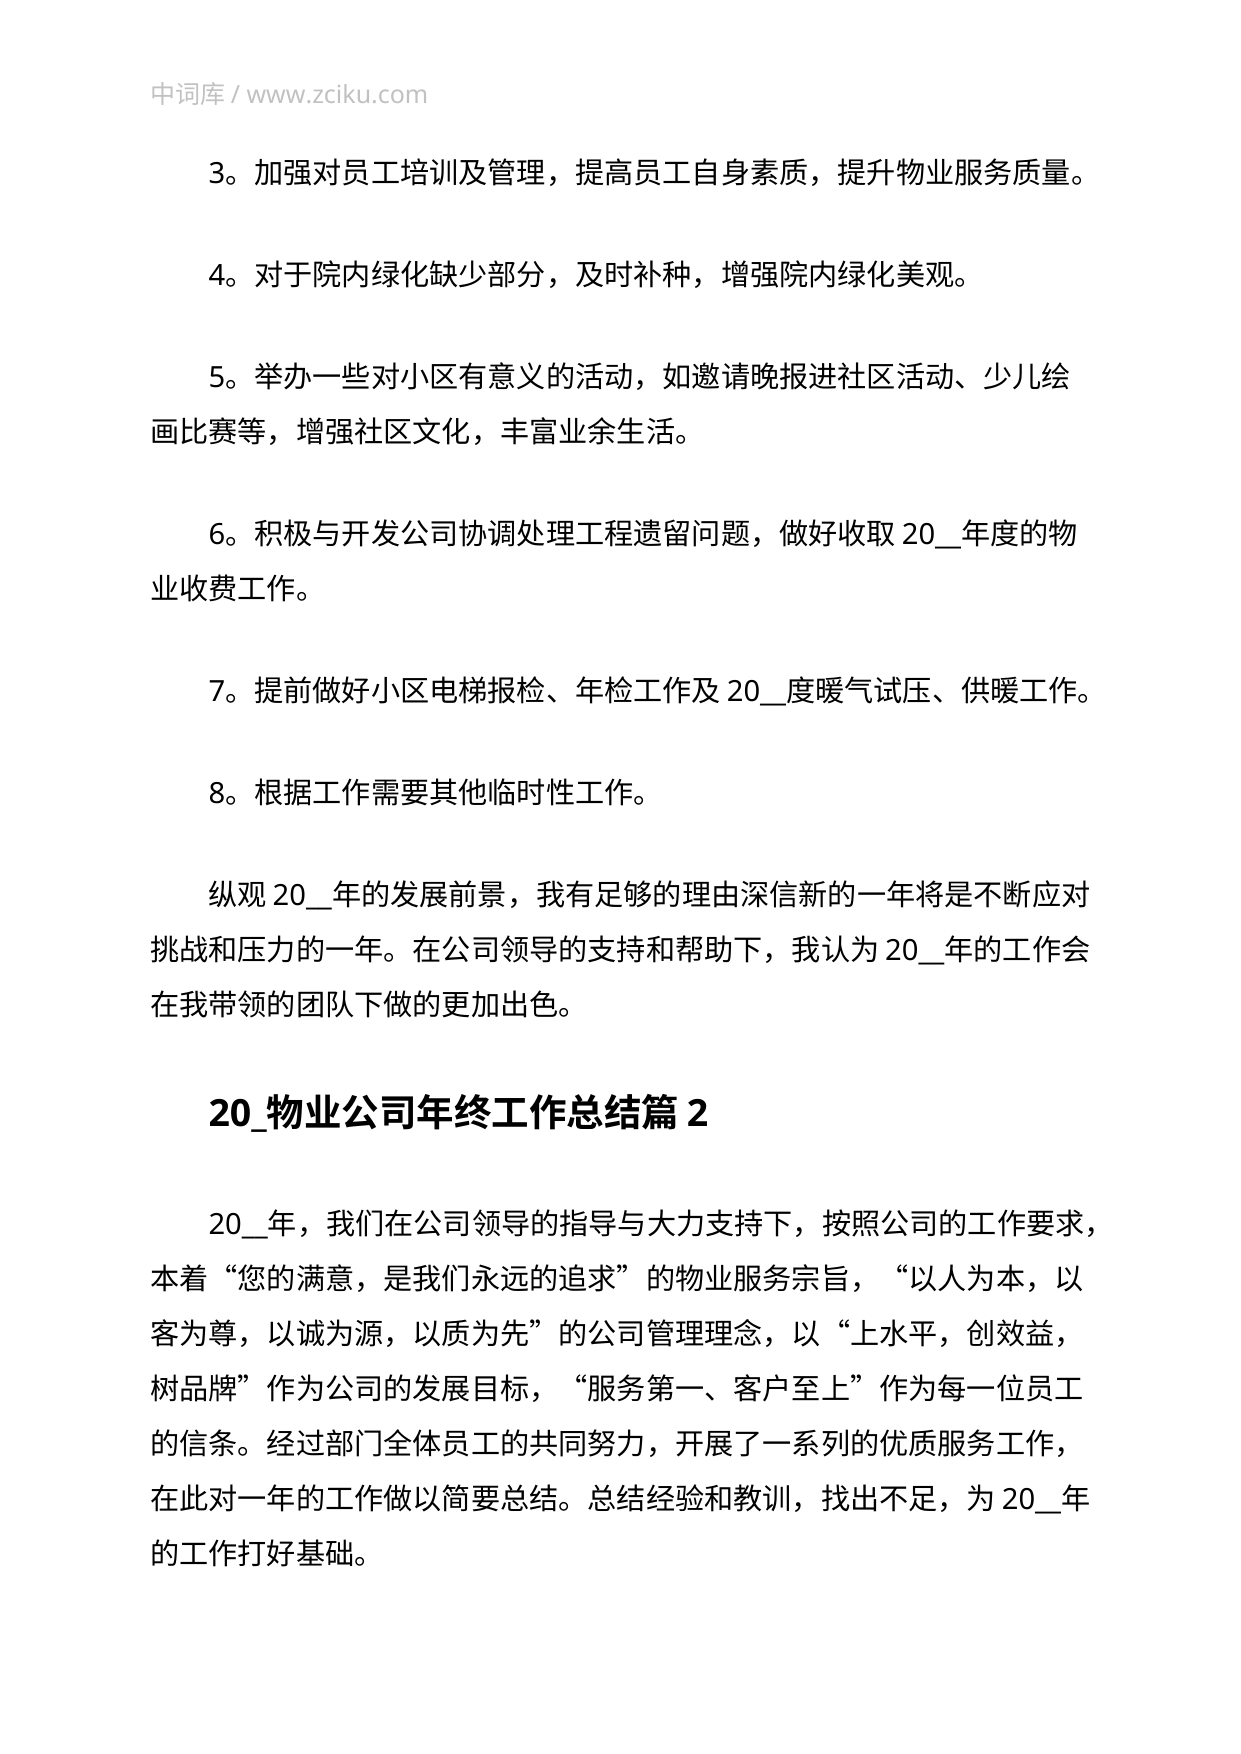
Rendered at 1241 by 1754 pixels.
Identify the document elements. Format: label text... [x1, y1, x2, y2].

text 8。根据工作需要其他临时性工作。 [150, 769, 1090, 812]
text 4。对于院内绿化缺少部分，及时补种，增强院内绿化美观。 [150, 252, 1090, 294]
text 6。积极与开发公司协调处理工程遗留问题，做好收取20__年度的物业收费工作。 [150, 511, 1090, 608]
text 3。加强对员工培训及管理，提高员工自身素质，提升物业服务质量。 [150, 150, 1090, 192]
text 20__年，我们在公司领导的指导与大力支持下，按照公司的工作要求，本着“您的满意，是我们永远的追求”的物业服务宗旨，“以人为本，以客为尊，以诚为源，以质为先”的公司管理理念，以“上水平，创效益，树品牌”作为公司的发展目标，“服务第一、客户至上”作为每一位员工的信条。经过部门全体员工的共同努力，开展了一系列的优质服务工作，在此对一年的工作做以简要总结。总结经验和教训，找出不足，为20__年的工作打好基础。 [150, 1201, 1090, 1573]
text 20_物业公司年终工作总结篇2 [150, 1083, 1090, 1138]
text 5。举办一些对小区有意义的活动，如邀请晚报进社区活动、少儿绘画比赛等，增强社区文化，丰富业余生活。 [150, 354, 1090, 451]
text 7。提前做好小区电梯报检、年检工作及20__度暖气试压、供暖工作。 [150, 667, 1090, 710]
text 纵观20__年的发展前景，我有足够的理由深信新的一年将是不断应对挑战和压力的一年。在公司领导的支持和帮助下，我认为20__年的工作会在我带领的团队下做的更加出色。 [150, 871, 1090, 1024]
